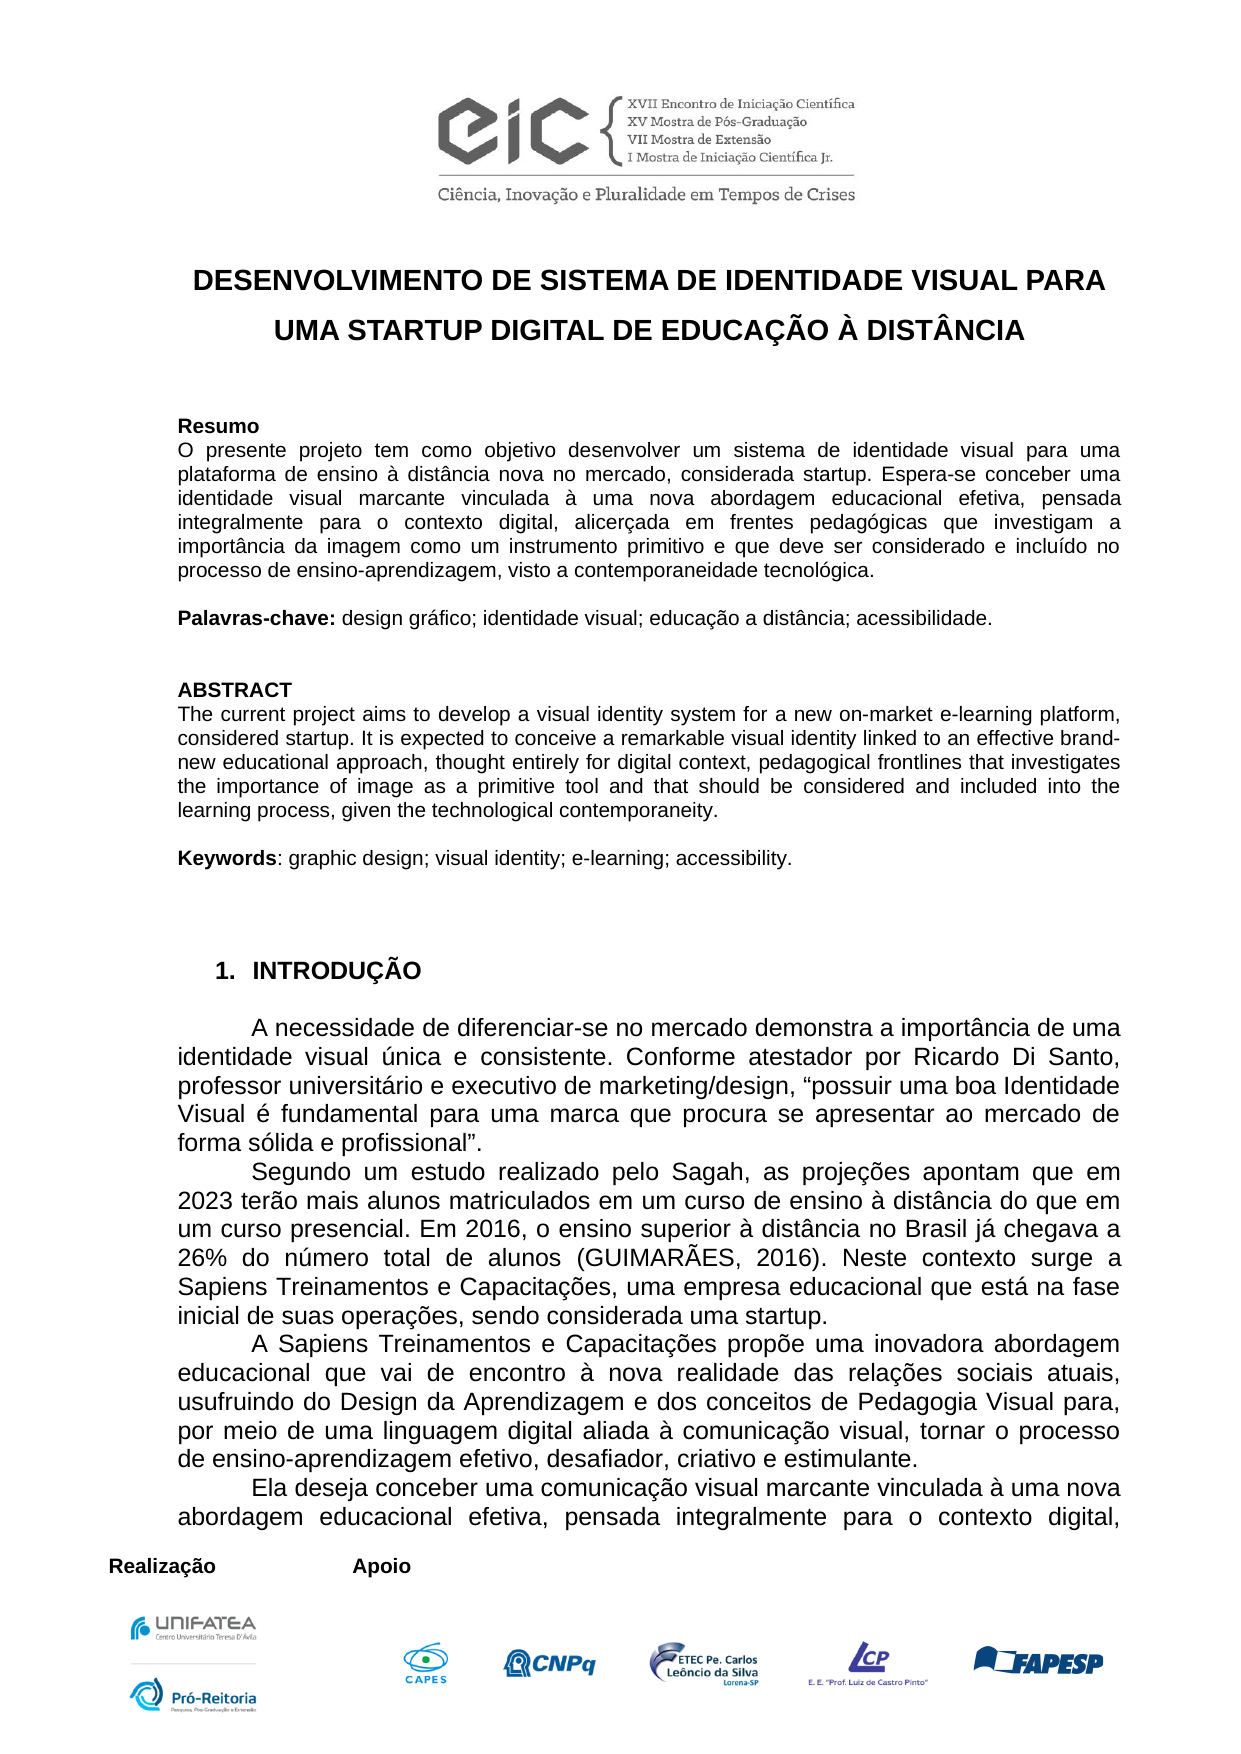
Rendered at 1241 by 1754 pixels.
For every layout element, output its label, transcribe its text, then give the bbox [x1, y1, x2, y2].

text Palavras-chave: design gráfico; identidade visual; educação a distância; acessibilidade. [177, 606, 1122, 629]
text O presente projeto tem como objetivo desenvolver um sistema de identidade visual para uma plataforma de ensino à distância nova no mercado, considerada startup. Espera-se conceber uma identidade visual marcante vinculada à uma nova abordagem educacional efetiva, pensada integralmente para o contexto digital, alicerçada em frentes pedagógicas que investigam a importância da imagem como um instrumento primitivo e que deve ser considerado e incluído no processo de ensino-aprendizagem, visto a contemporaneidade tecnológica. [177, 438, 1122, 582]
text The current project aims to develop a visual identity system for a new on-market e-learning platform, considered startup. It is expected to conceive a remarkable visual identity linked to an effective brand-new educational approach, thought entirely for digital context, pedagogical frontlines that investigates the importance of image as a primitive tool and that should be considered and included into the learning process, given the technological contemporaneity. [177, 702, 1122, 821]
text A Sapiens Treinamentos e Capacitações propõe uma inovadora abordagem educacional que vai de encontro à nova realidade das relações sociais atuais, usufruindo do Design da Aprendizagem e dos conceitos de Pedagogia Visual para, por meio de uma linguagem digital aliada à comunicação visual, tornar o processo de ensino-aprendizagem efetivo, desafiador, criativo e estimulante. [177, 1329, 1122, 1473]
text INTRODUÇÃO [215, 956, 1122, 984]
text ABSTRACT [177, 678, 1122, 702]
picture [67, 1586, 290, 1744]
text Keywords: graphic design; visual identity; e-learning; accessibility. [177, 845, 1122, 869]
picture [384, 1584, 1104, 1742]
text Segundo um estudo realizado pelo Sagah, as projeções apontam que em 2023 terão mais alunos matriculados em um curso de ensino à distância do que em um curso presencial. Em 2016, o ensino superior à distância no Brasil já chegava a 26% do número total de alunos . Neste contexto surge a Sapiens Treinamentos e Capacitações, uma empresa educacional que está na fase inicial de suas operações, sendo considerada uma startup. [177, 1157, 1122, 1329]
text Resumo [177, 414, 1122, 438]
text A necessidade de diferenciar-se no mercado demonstra a importância de uma identidade visual única e consistente. Conforme atestador por Ricardo Di Santo, professor universitário e executivo de marketing/design, “possuir uma boa Identidade Visual é fundamental para uma marca que procura se apresentar ao mercado de forma sólida e profissional”. [177, 1013, 1122, 1157]
picture [177, 75, 1123, 224]
title DESENVOLVIMENTO DE SISTEMA DE IDENTIDADE VISUAL PARA UMA STARTUP DIGITAL DE EDUCAÇÃO À DISTÂNCIA [177, 263, 1122, 347]
